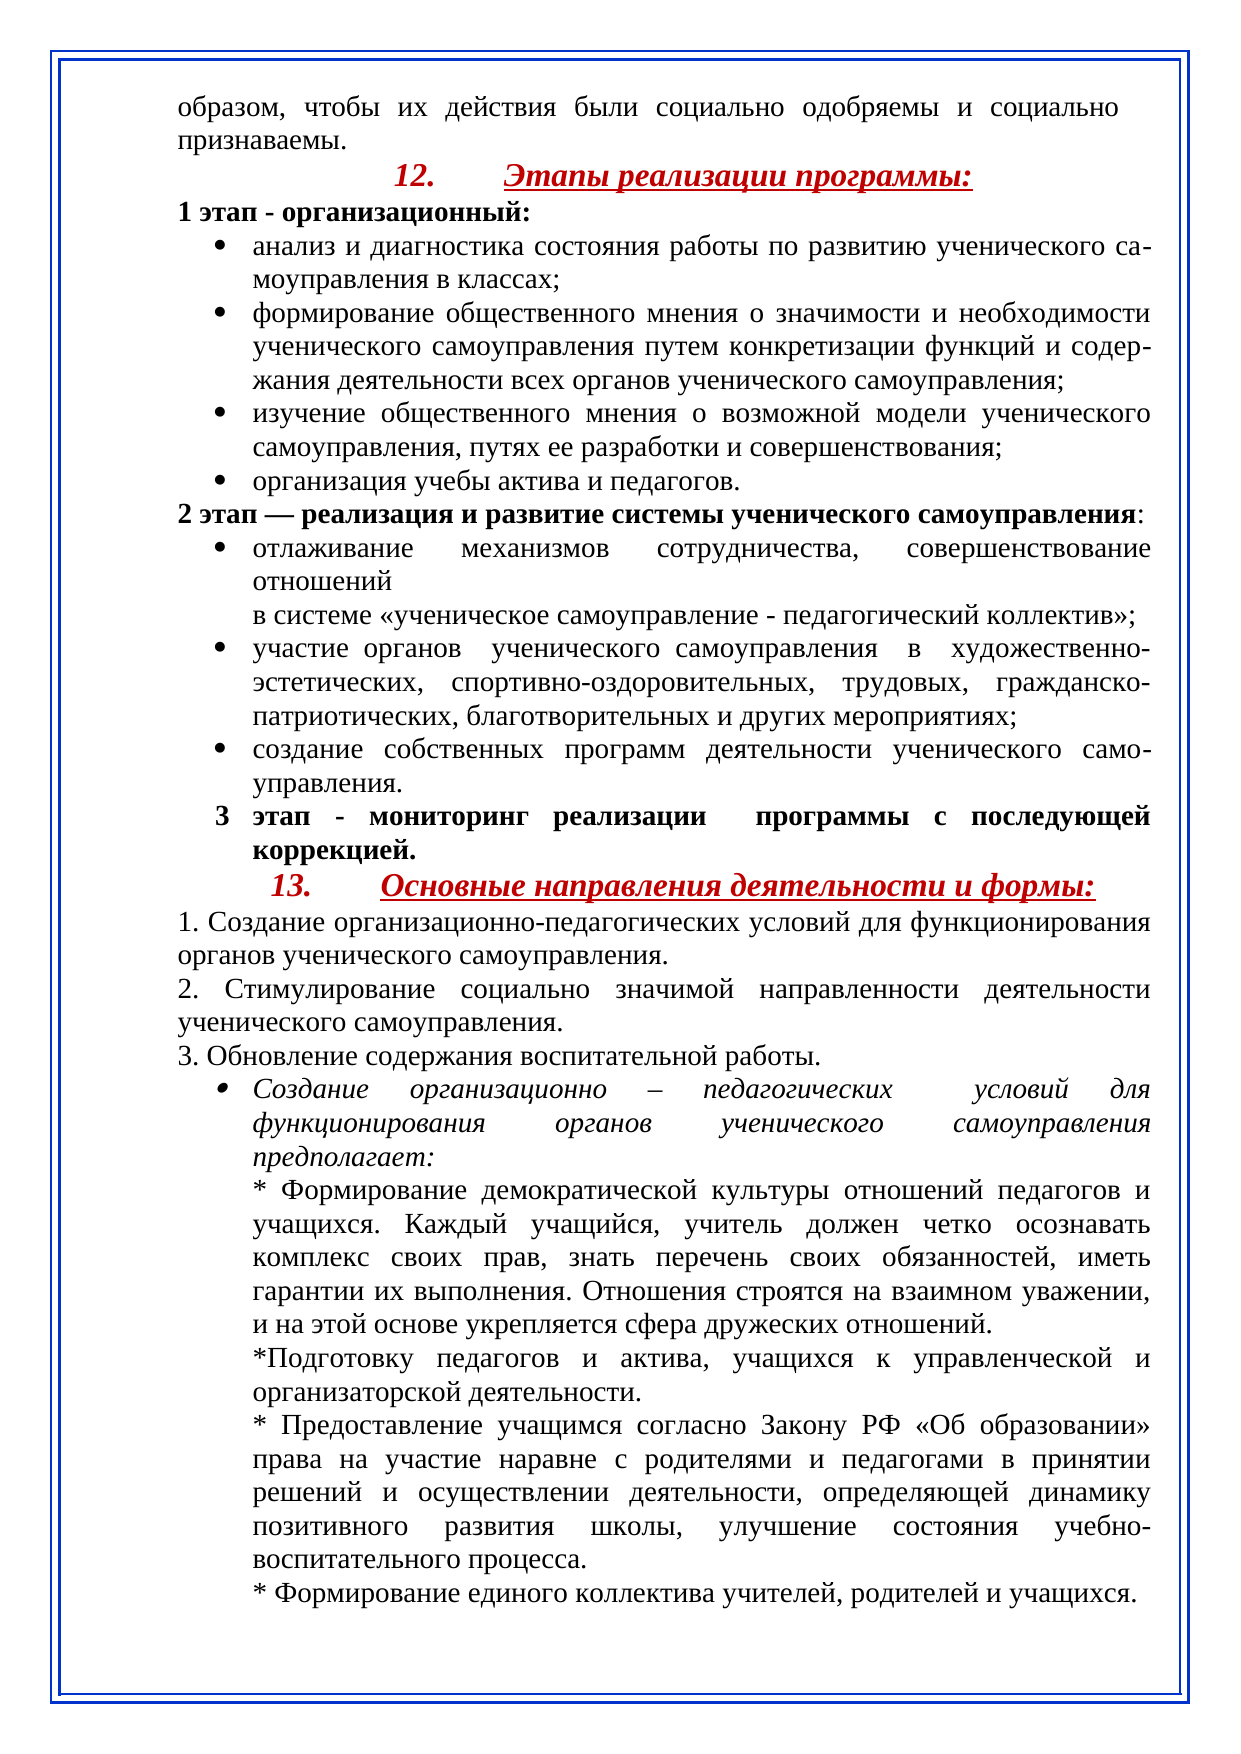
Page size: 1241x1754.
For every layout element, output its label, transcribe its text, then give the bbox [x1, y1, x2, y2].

list анализ и диагностика состояния работы по развитию ученического самоуправления в классах; [215, 228, 1152, 295]
list *Подготовку педагогов и актива, учащихся к управленческой и организаторской деятельности. [252, 1340, 1152, 1407]
list * Формирование демократической культуры отношений педагогов и учащихся. Каждый учащийся, учитель должен четко осознавать комплекс своих прав, знать перечень своих обязанностей, иметь гарантии их выполнения. Отношения строятся на взаимном уважении, и на этой основе укрепляется сфера дружеских отношений. [252, 1172, 1152, 1340]
list Этапы реализации программы: [215, 156, 1152, 194]
list изучение общественного мнения о возможной модели ученического самоуправления, путях ее разработки и совершенствования; [215, 396, 1152, 463]
text 2. Стимулирование социально значимой направленности деятельности ученического самоуправления. [177, 971, 1152, 1038]
list отлаживание механизмов сотрудничества, совершенствование отношений в системе «ученическое самоуправление - педагогический коллектив»; [215, 530, 1152, 631]
list организация учебы актива и педагогов. [215, 463, 1152, 496]
text 2 этап — реализация и развитие системы ученического самоуправления: [177, 496, 1152, 530]
list создание собственных программ деятельности ученического само- управления. [215, 731, 1152, 798]
list * Предоставление учащимся согласно Закону РФ «Об образовании» права на участие наравне с родителями и педагогами в принятии решений и осуществлении деятельности, определяющей динамику позитивного развития школы, улучшение состояния учебно-воспитательного процесса. [252, 1407, 1152, 1575]
list Создание организационно – педагогических условий для функционирования органов ученического самоуправления предполагает: [215, 1072, 1152, 1172]
list * Формирование единого коллектива учителей, родителей и учащихся. [252, 1575, 1152, 1608]
text 1. Создание организационно-педагогических условий для функционирования органов ученического самоуправления. [177, 904, 1152, 971]
list этап - мониторинг реализации программы с последующей коррекцией. [215, 798, 1152, 866]
text 3. Обновление содержания воспитательной работы. [177, 1038, 1152, 1072]
list Основные направления деятельности и формы: [215, 866, 1152, 904]
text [177, 89, 1119, 156]
text 1 этап - организационный: [177, 194, 1152, 228]
list формирование общественного мнения о значимости и необходимости ученического самоуправления путем конкретизации функций и содержания деятельности всех органов ученического самоуправления; [215, 295, 1152, 396]
list участие органов ученического самоуправления в художественно- эстетических, спортивно-оздоровительных, трудовых, гражданско- патриотических, благотворительных и других мероприятиях; [215, 631, 1152, 731]
